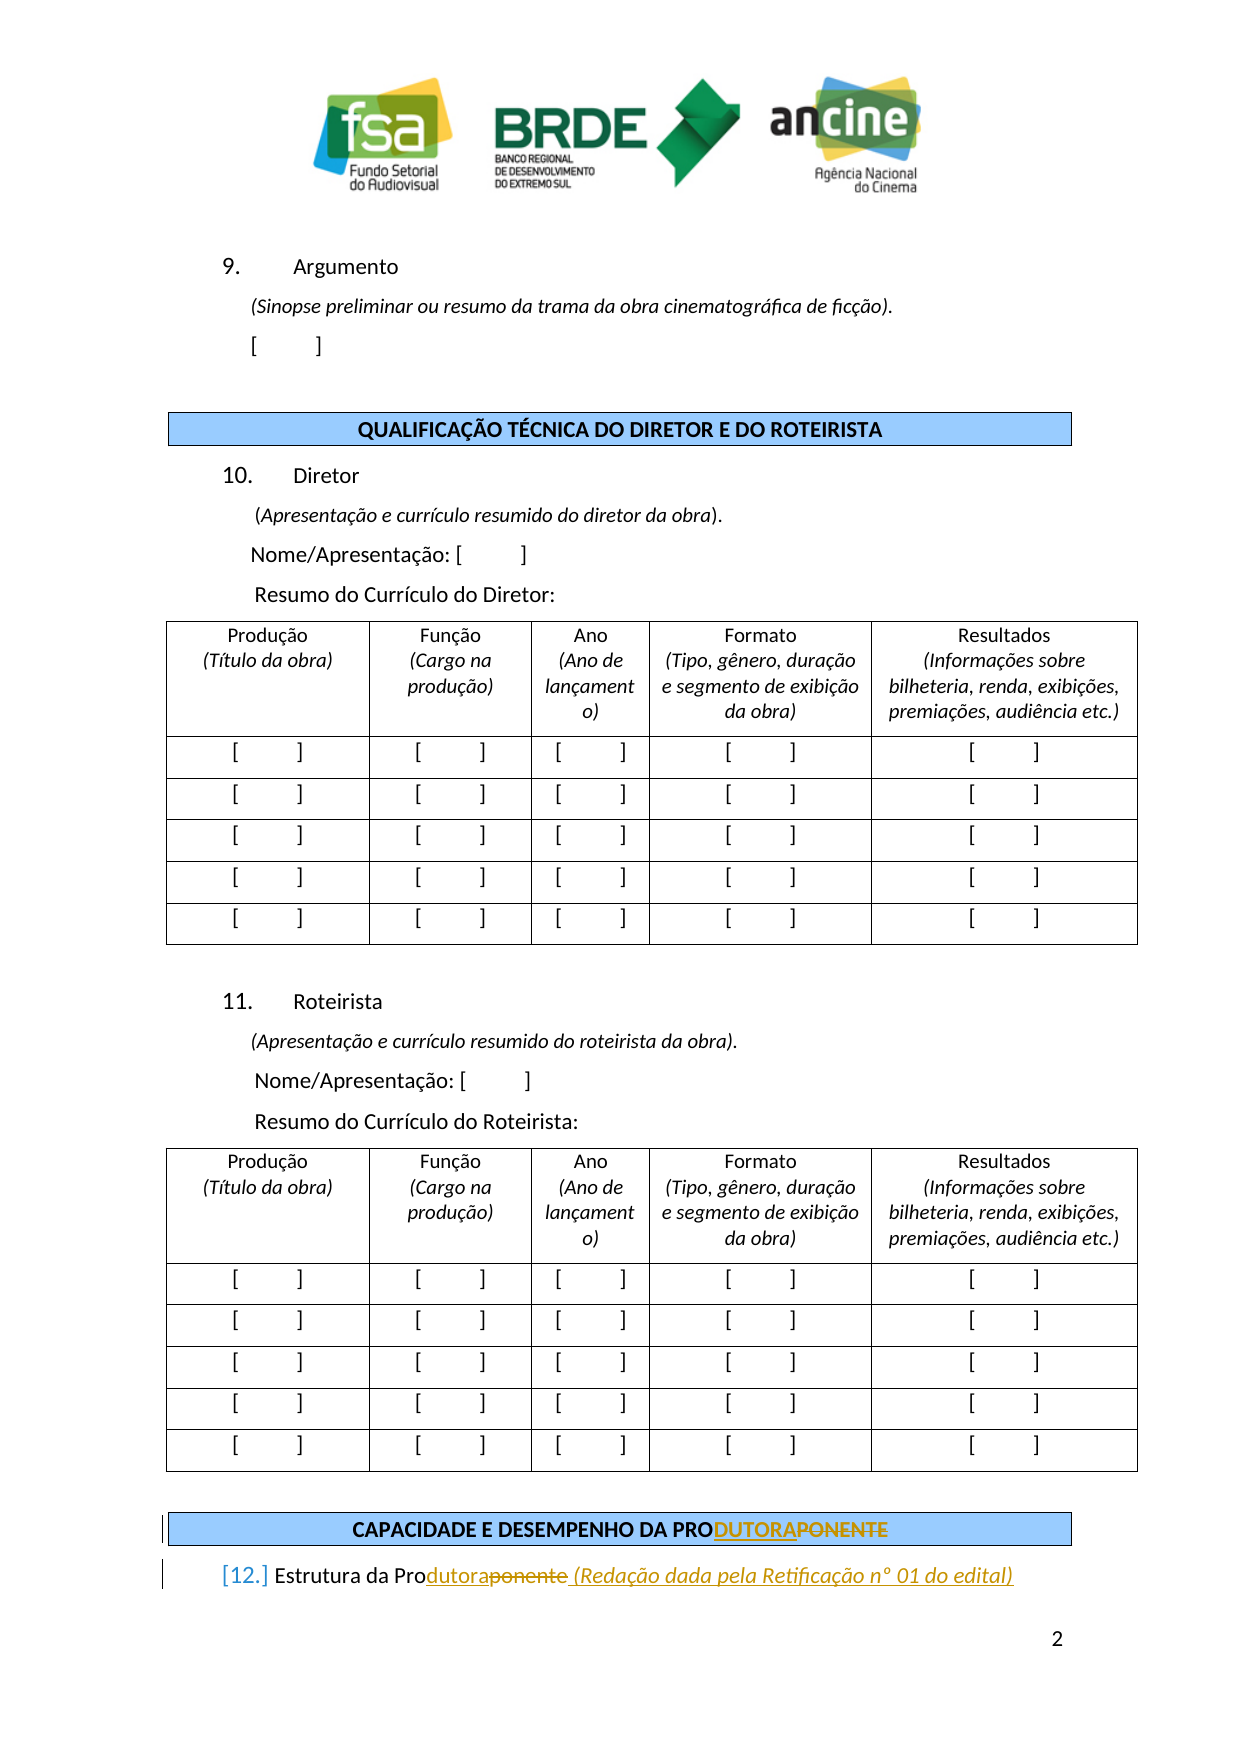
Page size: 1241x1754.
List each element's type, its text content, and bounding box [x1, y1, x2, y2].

table_cell [ ] [167, 1305, 369, 1346]
table_cell [ ] [872, 1264, 1137, 1304]
table_cell [ ] [872, 862, 1137, 902]
table_header Produção (Título da obra) [167, 1149, 369, 1263]
list Argumento [222, 250, 1063, 281]
table_cell [ ] [872, 904, 1137, 944]
table_header Função (Cargo na produção) [370, 622, 531, 736]
table_cell [ ] [872, 1389, 1137, 1429]
table_cell [ ] [370, 820, 531, 861]
table_cell [ ] [872, 1430, 1137, 1471]
table_cell [ ] [167, 779, 369, 819]
table_cell [ ] [650, 1389, 871, 1429]
table_header Resultados (Informações sobre bilheteria, renda, exibições, premiações, audiência etc.) [872, 622, 1137, 736]
table_cell [ ] [370, 862, 531, 902]
table_cell [ ] [872, 779, 1137, 819]
text (Sinopse preliminar ou resumo da trama da obra cinematográfica de ficção). [250, 293, 1063, 319]
table_cell [ ] [532, 1347, 649, 1387]
picture [299, 73, 942, 195]
table_cell [ ] [370, 737, 531, 778]
table_cell [ ] [167, 820, 369, 861]
table_cell [ ] [872, 1347, 1137, 1387]
table_cell [ ] [167, 1264, 369, 1304]
table_cell [ ] [370, 1264, 531, 1304]
table_cell [ ] [650, 862, 871, 902]
list Roteirista [222, 986, 1063, 1016]
table_header Ano (Ano de lançamento) [532, 1149, 649, 1263]
table_header Formato (Tipo, gênero, duração e segmento de exibição da obra) [650, 622, 871, 736]
table_cell [ ] [872, 820, 1137, 861]
table_cell [ ] [167, 737, 369, 778]
text (Apresentação e currículo resumido do roteirista da obra). [250, 1028, 1063, 1054]
list Estrutura da Pro [222, 1559, 1063, 1589]
table_cell [ ] [650, 779, 871, 819]
table_header Função (Cargo na produção) [370, 1149, 531, 1263]
table_cell [ ] [370, 904, 531, 944]
table_cell [ ] [370, 1430, 531, 1471]
table_cell [ ] [650, 1264, 871, 1304]
table_cell [ ] [532, 862, 649, 902]
table_cell [ ] [650, 737, 871, 778]
text [ ] [177, 331, 1063, 359]
table_header Produção (Título da obra) [167, 622, 369, 736]
text Resumo do Currículo do Diretor: [254, 580, 1063, 608]
table_cell [ ] [532, 1264, 649, 1304]
table_header Ano (Ano de lançamento) [532, 622, 649, 736]
table_cell [ ] [872, 737, 1137, 778]
text QUALIFICAÇÃO TÉCNICA DO DIRETOR E DO ROTEIRISTA [169, 413, 1071, 445]
table_cell [ ] [370, 1305, 531, 1346]
table_cell [ ] [532, 779, 649, 819]
table_header Resultados (Informações sobre bilheteria, renda, exibições, premiações, audiência etc.) [872, 1149, 1137, 1263]
text Nome/Apresentação: [ ] [254, 1066, 1063, 1094]
table_cell [ ] [167, 1347, 369, 1387]
table_cell [ ] [532, 1430, 649, 1471]
table_cell [ ] [370, 1347, 531, 1387]
table_cell [ ] [532, 737, 649, 778]
table_cell [ ] [650, 1305, 871, 1346]
table_cell [ ] [650, 1430, 871, 1471]
text CAPACIDADE E DESEMPENHO DA PRO [169, 1513, 1071, 1545]
table_header Formato (Tipo, gênero, duração e segmento de exibição da obra) [650, 1149, 871, 1263]
table_cell [ ] [167, 1430, 369, 1471]
table_cell [ ] [532, 1305, 649, 1346]
text Nome/Apresentação: [ ] [177, 540, 1063, 568]
table_cell [ ] [167, 1389, 369, 1429]
table_cell [ ] [370, 779, 531, 819]
table_cell [ ] [872, 1305, 1137, 1346]
list Diretor [222, 459, 1063, 489]
table_cell [ ] [370, 1389, 531, 1429]
table_cell [ ] [650, 1347, 871, 1387]
table_cell [ ] [650, 904, 871, 944]
table_cell [ ] [650, 820, 871, 861]
text Resumo do Currículo do Roteirista: [254, 1107, 1063, 1135]
table_cell [ ] [532, 904, 649, 944]
table_cell [ ] [532, 1389, 649, 1429]
table_cell [ ] [532, 820, 649, 861]
table_cell [ ] [167, 862, 369, 902]
table_cell [ ] [167, 904, 369, 944]
text (Apresentação e currículo resumido do diretor da obra). [254, 502, 1063, 527]
